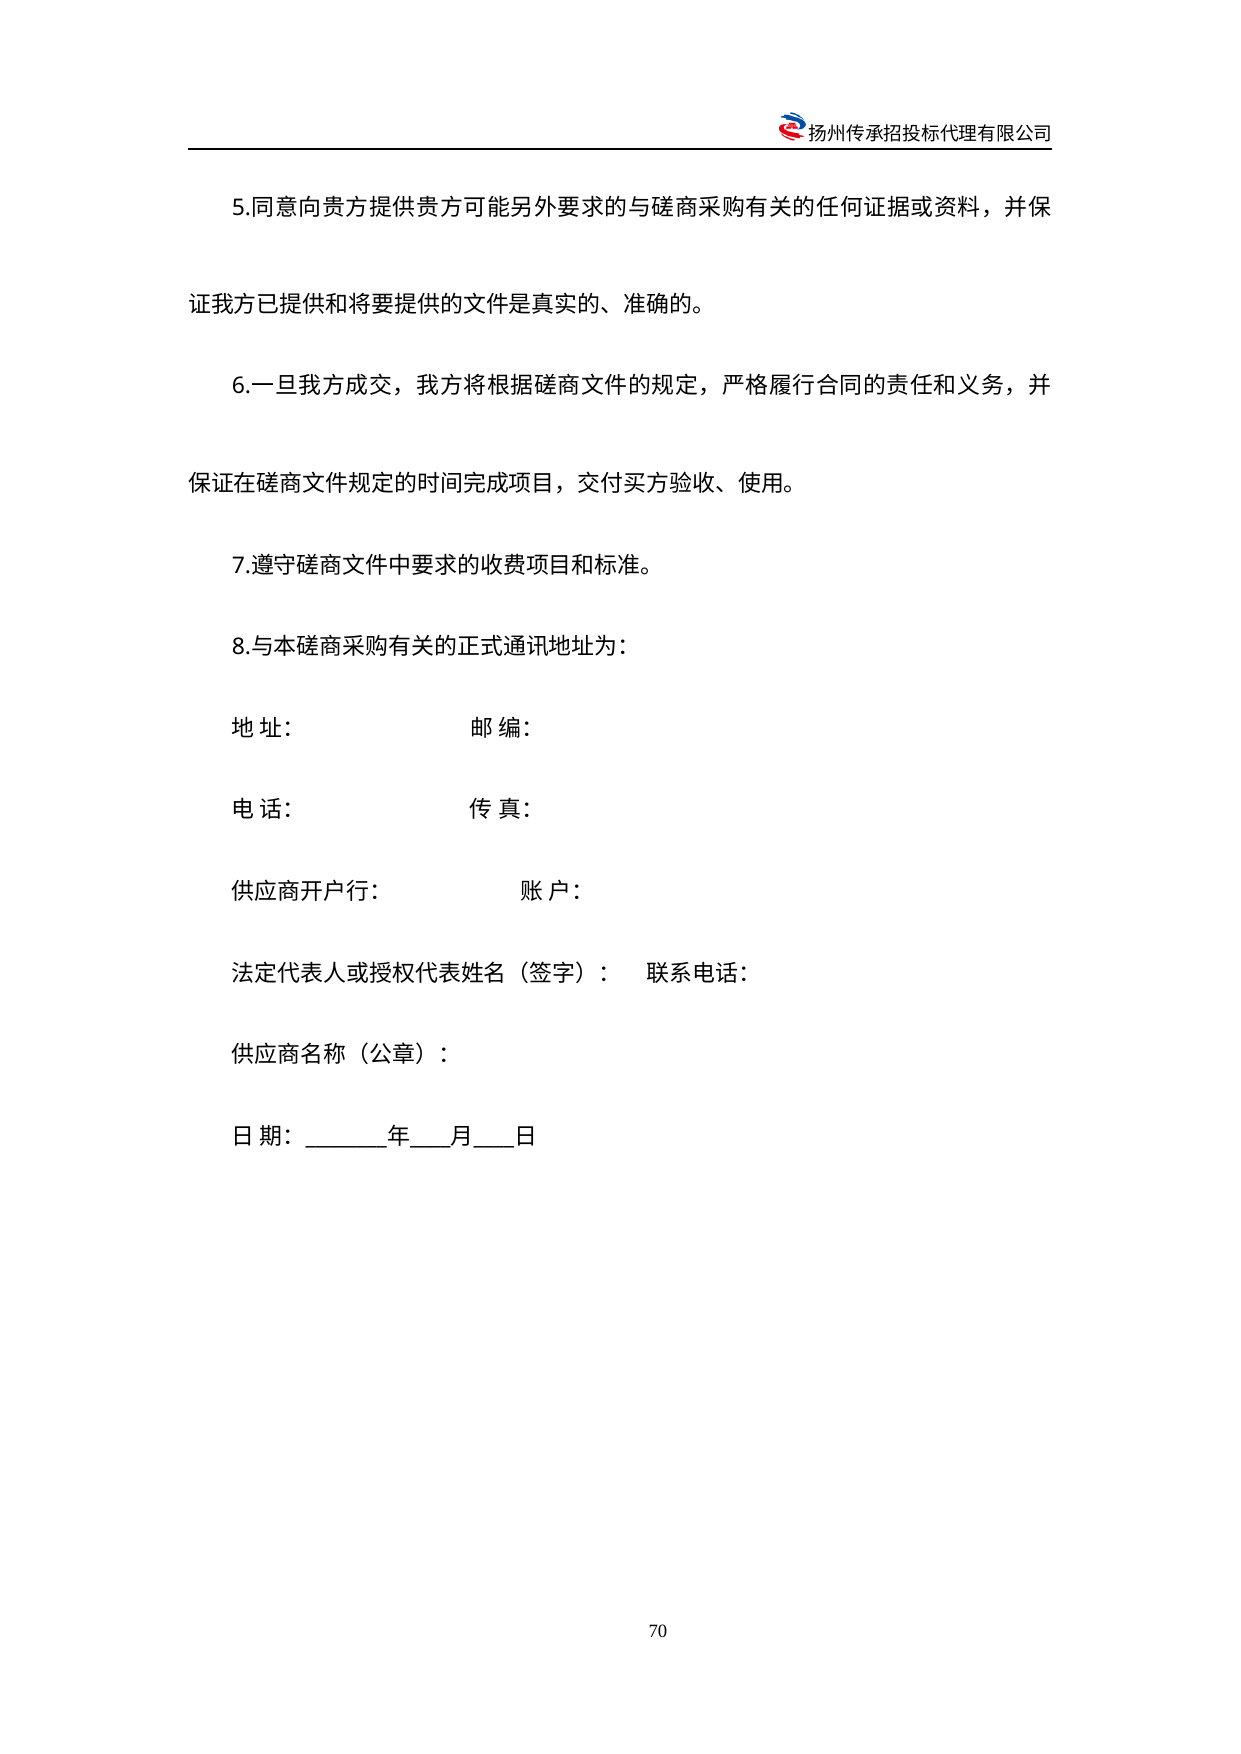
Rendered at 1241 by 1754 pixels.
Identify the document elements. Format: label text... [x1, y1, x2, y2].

text 6.一旦我方成交，我方将根据磋商文件的规定，严格履行合同的责任和义务，并保证在磋商文件规定的时间完成项目，交付买方验收、使用。 [188, 352, 1052, 514]
text 电 话： 传 真： [188, 776, 1052, 841]
picture [777, 110, 809, 141]
text 地 址： 邮 编： [188, 694, 1052, 759]
text 供应商名称（公章）： [188, 1020, 1052, 1085]
text 日 期：________年____月____日 [188, 1102, 1052, 1167]
text 8.与本磋商采购有关的正式通讯地址为： [188, 612, 1052, 677]
text 供应商开户行： 账 户： [188, 857, 1052, 922]
text 法定代表人或授权代表姓名（签字）： 联系电话： [188, 939, 1052, 1004]
text 7.遵守磋商文件中要求的收费项目和标准。 [188, 531, 1052, 596]
text 5.同意向贵方提供贵方可能另外要求的与磋商采购有关的任何证据或资料，并保证我方已提供和将要提供的文件是真实的、准确的。 [188, 172, 1052, 335]
